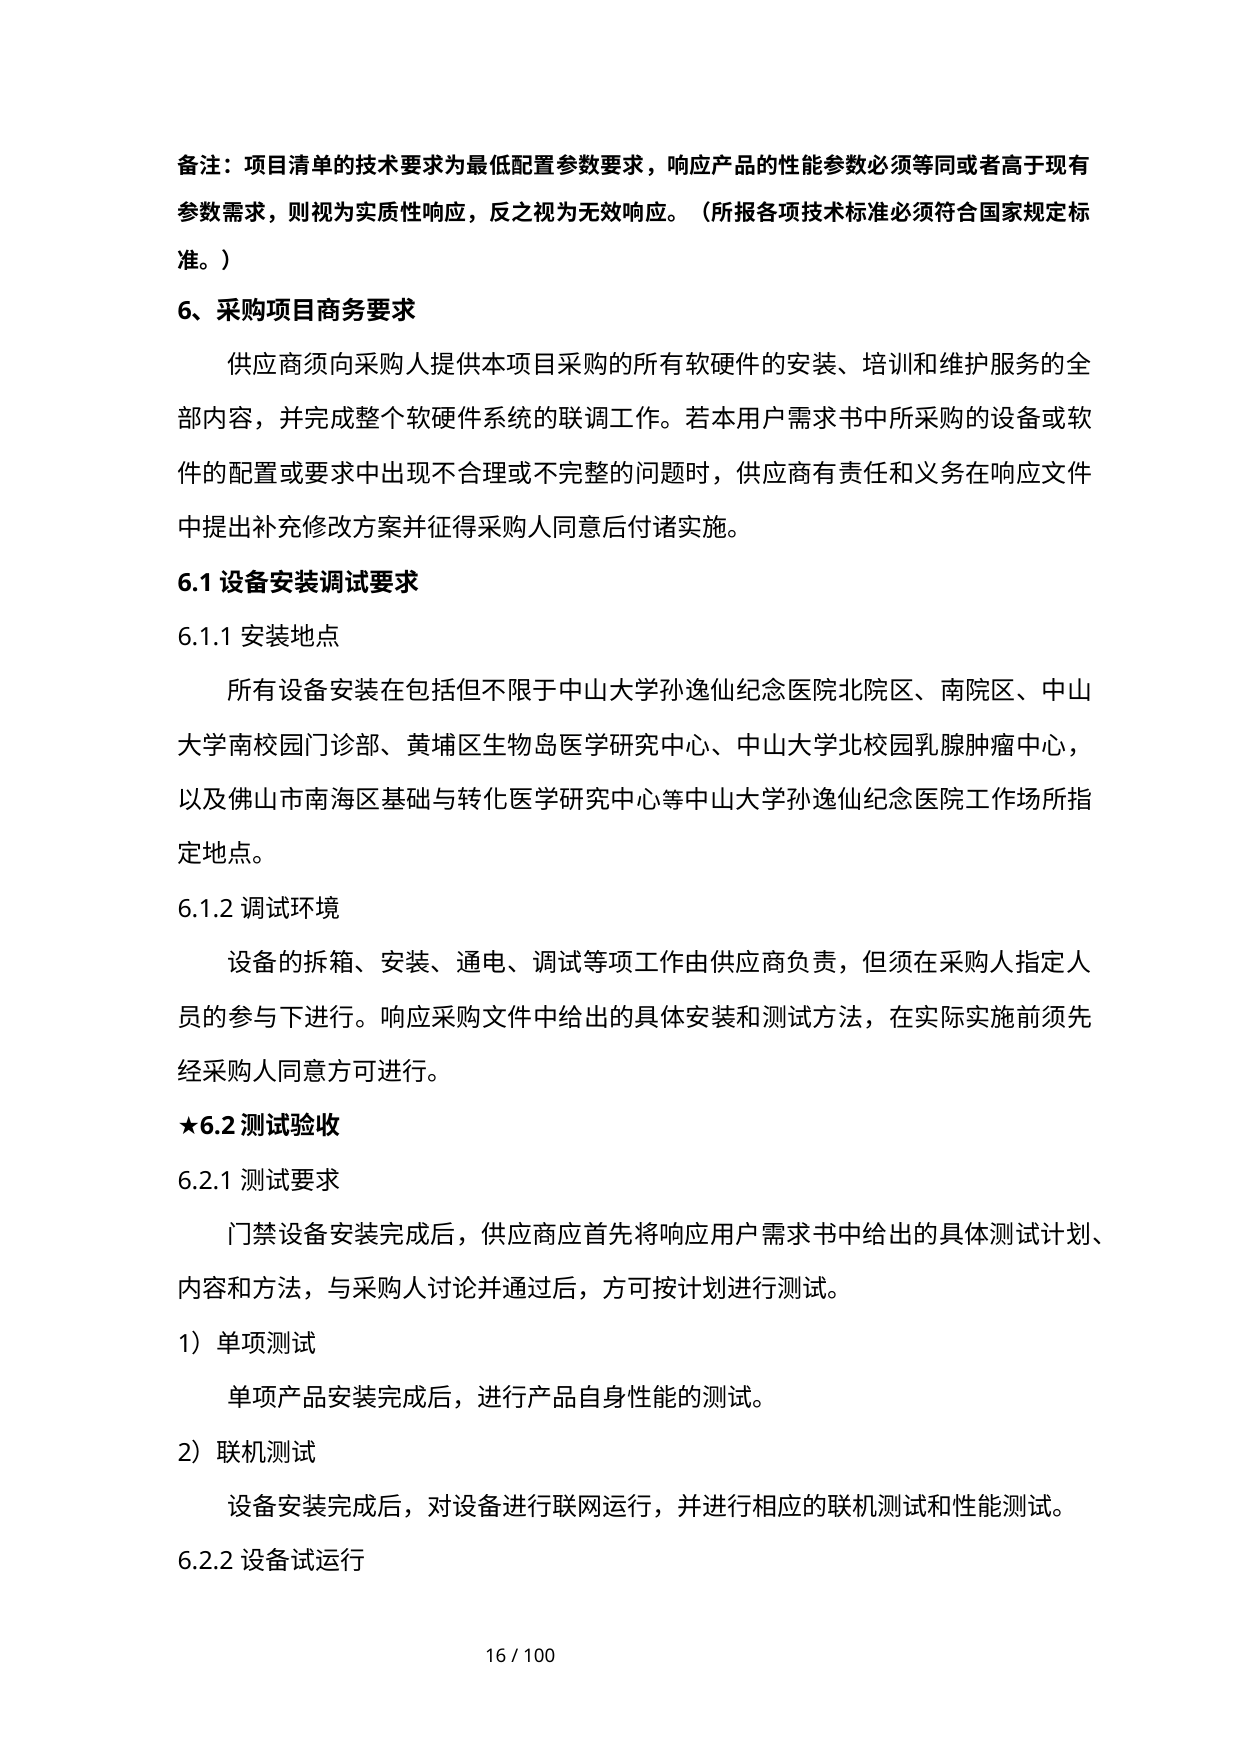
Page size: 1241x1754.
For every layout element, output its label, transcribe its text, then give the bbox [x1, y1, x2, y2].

text 所有设备安装在包括但不限于中山大学孙逸仙纪念医院北院区、南院区、中山大学南校园门诊部、黄埔区生物岛医学研究中心、中山大学北校园乳腺肿瘤中心，以及佛山市南海区基础与转化医学研究中心等中山大学孙逸仙纪念医院工作场所指定地点。 [177, 671, 1092, 870]
text 6.1.2 调试环境 [177, 888, 1092, 924]
text 备注：项目清单的技术要求为最低配置参数要求，响应产品的性能参数必须等同或者高于现有参数需求，则视为实质性响应，反之视为无效响应。（所报各项技术标准必须符合国家规定标准。） [177, 148, 1092, 274]
text 6.1 设备安装调试要求 [177, 562, 1092, 598]
text 6.2.2 设备试运行 [177, 1541, 1092, 1577]
text 设备安装完成后，对设备进行联网运行，并进行相应的联机测试和性能测试。 [177, 1486, 1092, 1523]
text 门禁设备安装完成后，供应商应首先将响应用户需求书中给出的具体测试计划、内容和方法，与采购人讨论并通过后，方可按计划进行测试。 [177, 1214, 1092, 1305]
text 2）联机测试 [177, 1432, 1092, 1468]
text 设备的拆箱、安装、通电、调试等项工作由供应商负责，但须在采购人指定人员的参与下进行。响应采购文件中给出的具体安装和测试方法，在实际实施前须先经采购人同意方可进行。 [177, 943, 1092, 1088]
text 6、采购项目商务要求 [177, 290, 1092, 326]
text 6.2.1 测试要求 [177, 1160, 1092, 1196]
text 单项产品安装完成后，进行产品自身性能的测试。 [177, 1378, 1092, 1414]
text ★6.2测试验收 [177, 1106, 1092, 1142]
text 6.1.1 安装地点 [177, 616, 1092, 653]
text 1）单项测试 [177, 1323, 1092, 1359]
text 供应商须向采购人提供本项目采购的所有软硬件的安装、培训和维护服务的全部内容，并完成整个软硬件系统的联调工作。若本用户需求书中所采购的设备或软件的配置或要求中出现不合理或不完整的问题时，供应商有责任和义务在响应文件中提出补充修改方案并征得采购人同意后付诸实施。 [177, 344, 1092, 544]
